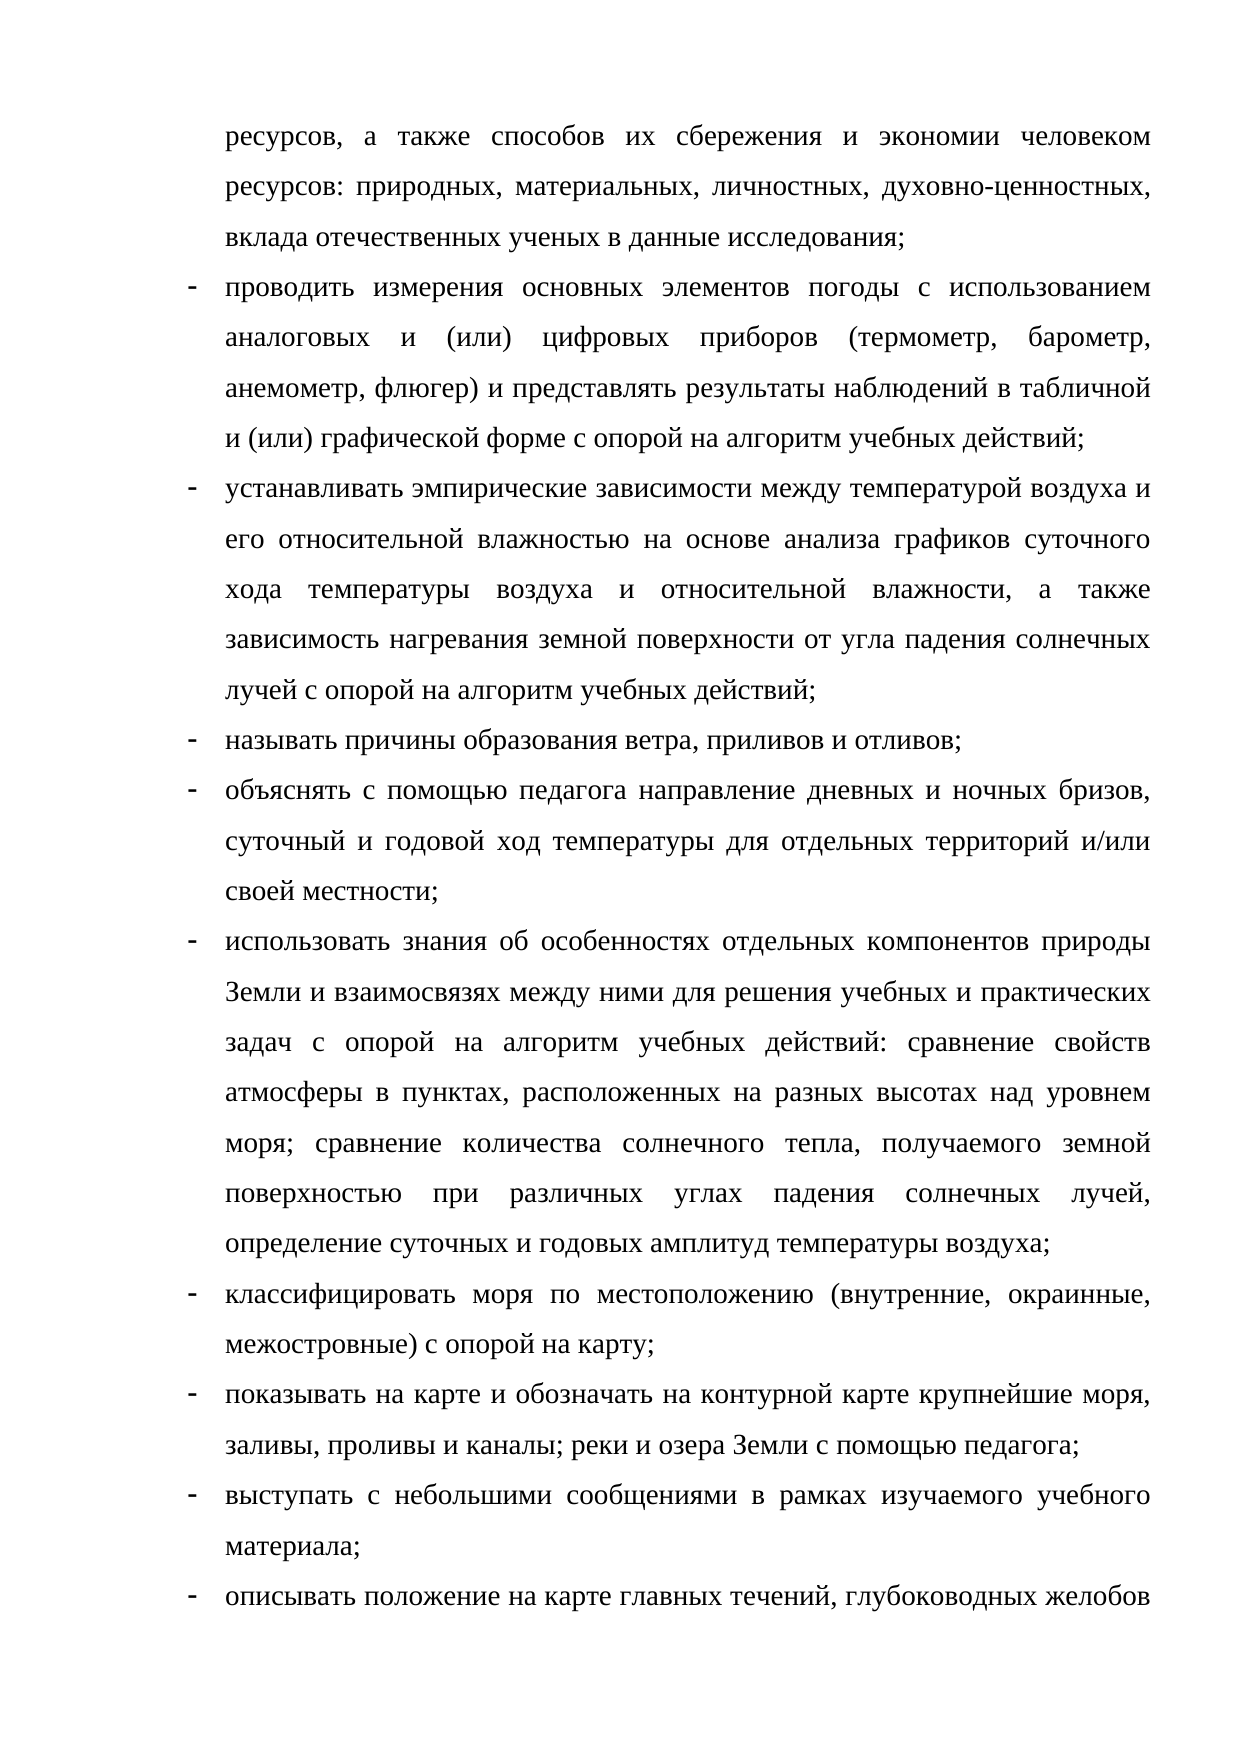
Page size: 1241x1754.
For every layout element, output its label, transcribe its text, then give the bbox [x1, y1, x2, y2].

list объяснять с помощью педагога направление дневных и ночных бризов, суточный и годовой ход температуры для отдельных территорий и/или своей местности; [187, 772, 1152, 907]
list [187, 118, 1152, 252]
list выступать с небольшими сообщениями в рамках изучаемого учебного материала; [187, 1477, 1152, 1561]
list классифицировать моря по местоположению (внутренние, окраинные, межостровные) с опорой на карту; [187, 1276, 1152, 1360]
list проводить измерения основных элементов погоды с использованием аналоговых и (или) цифровых приборов (термометр, барометр, анемометр, флюгер) и представлять результаты наблюдений в табличной и (или) графической форме с опорой на алгоритм учебных действий; [187, 269, 1152, 454]
list устанавливать эмпирические зависимости между температурой воздуха и его относительной влажностью на основе анализа графиков суточного хода температуры воздуха и относительной влажности, а также зависимость нагревания земной поверхности от угла падения солнечных лучей с опорой на алгоритм учебных действий; [187, 470, 1152, 705]
list называть причины образования ветра, приливов и отливов; [187, 722, 1152, 756]
list показывать на карте и обозначать на контурной карте крупнейшие моря, заливы, проливы и каналы; реки и озера Земли с помощью педагога; [187, 1377, 1152, 1461]
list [187, 1578, 1152, 1612]
list использовать знания об особенностях отдельных компонентов природы Земли и взаимосвязях между ними для решения учебных и практических задач с опорой на алгоритм учебных действий: сравнение свойств атмосферы в пунктах, расположенных на разных высотах над уровнем моря; сравнение количества солнечного тепла, получаемого земной поверхностью при различных углах падения солнечных лучей, определение суточных и годовых амплитуд температуры воздуха; [187, 923, 1152, 1259]
